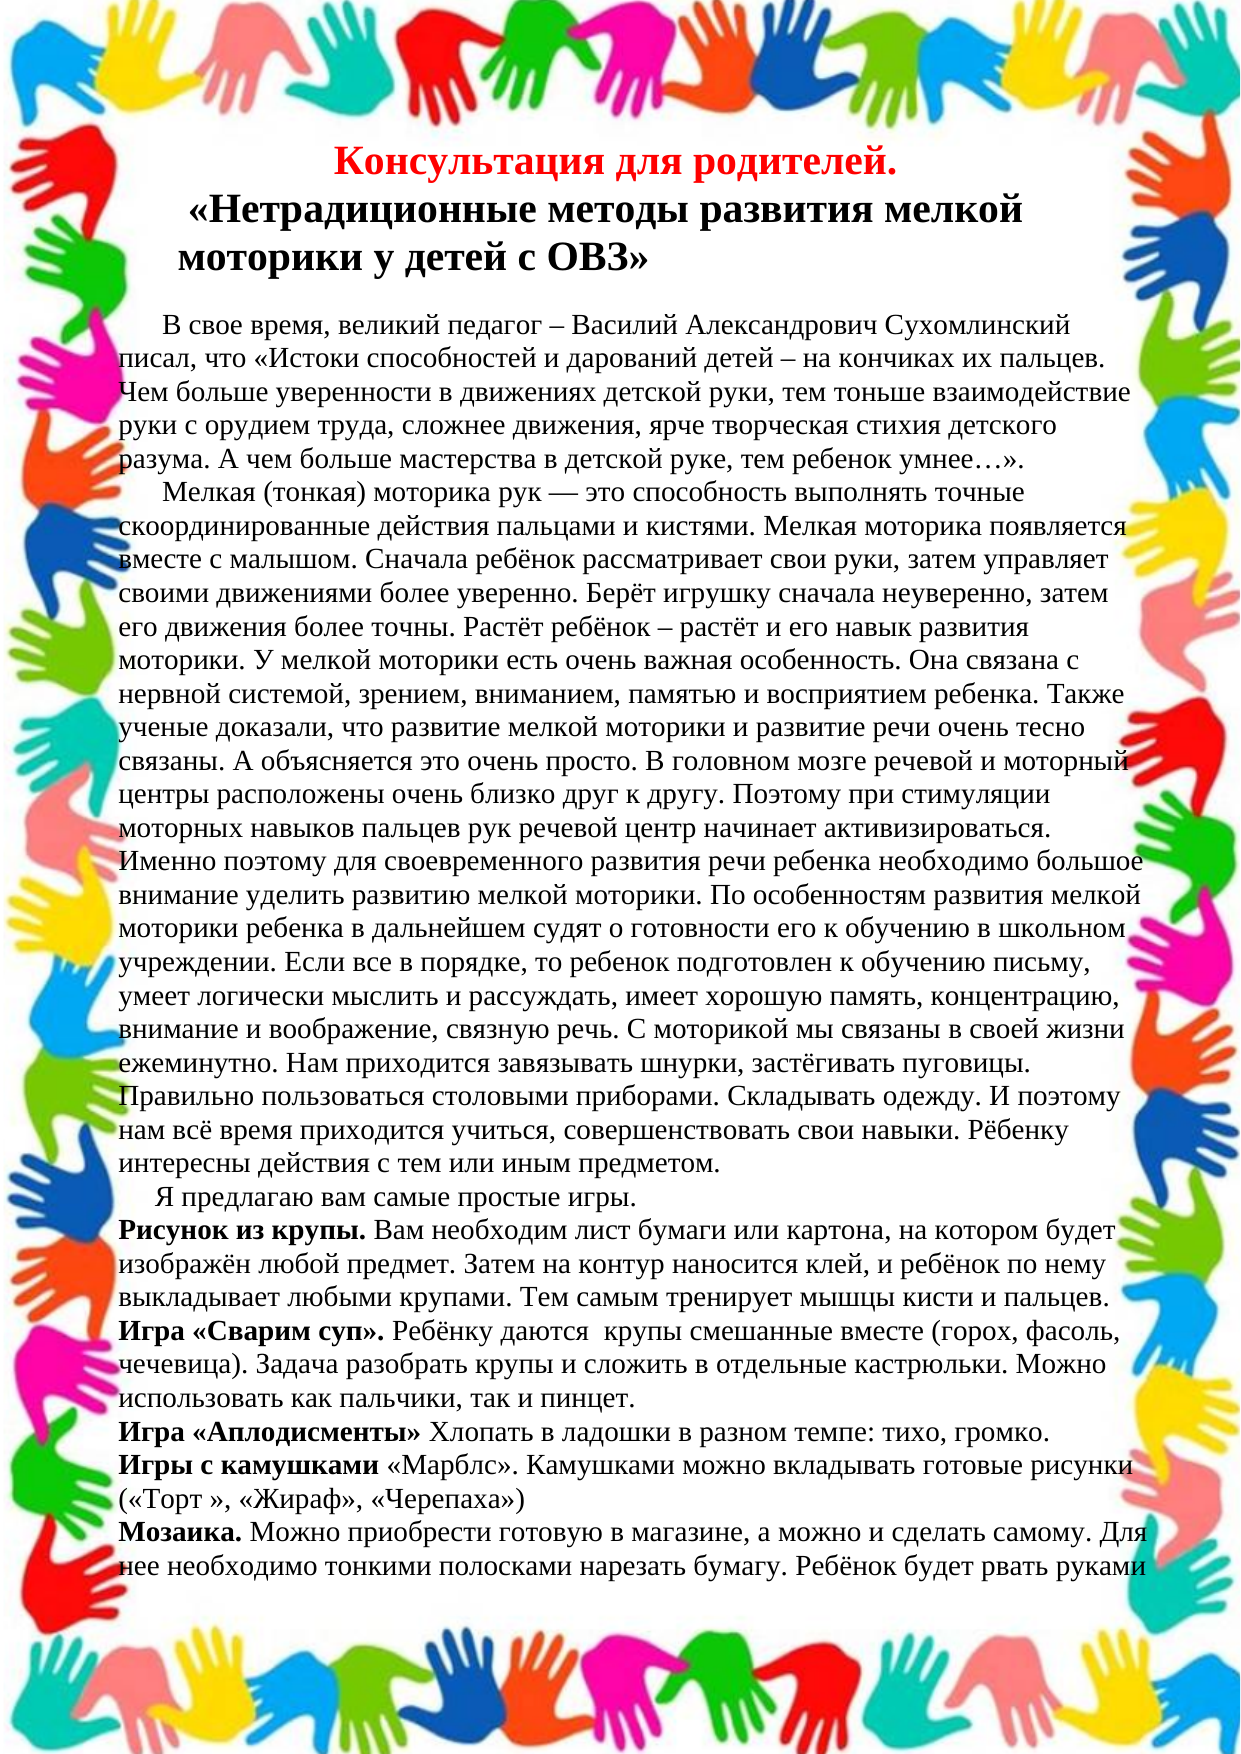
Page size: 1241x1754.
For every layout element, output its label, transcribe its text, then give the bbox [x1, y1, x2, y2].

picture [4, 0, 1241, 1754]
text В свое время, великий педагог – Василий Александрович Сухомлинский писал, что «Истоки способностей и дарований детей – на кончиках их пальцев. Чем больше уверенности в движениях детской руки, тем тоньше взаимодействие руки с орудием труда, сложнее движения, ярче творческая стихия детского разума. А чем больше мастерства в детской руке, тем ребенок умнее…». [118, 307, 1152, 474]
text Мозаика. Можно приобрести готовую в магазине, а можно и сделать самому. Для нее необходимо тонкими полосками нарезать бумагу. Ребёнок будет рвать руками [118, 1514, 1152, 1581]
text Я предлагаю вам самые простые игры. [118, 1179, 1152, 1212]
text Игра «Аплодисменты» Хлопать в ладошки в разном темпе: тихо, громко. [118, 1414, 1152, 1447]
text Игра «Сварим суп». Ребёнку даются крупы смешанные вместе (горох, фасоль, чечевица). Задача разобрать крупы и сложить в отдельные кастрюльки. Можно использовать как пальчики, так и пинцет. [118, 1313, 1152, 1414]
text Игры с камушками «Марблс». Камушками можно вкладывать готовые рисунки («Торт », «Жираф», «Черепаха») [118, 1447, 1152, 1514]
text Мелкая (тонкая) моторика рук — это способность выполнять точные скоординированные действия пальцами и кистями. Мелкая моторика появляется вместе с малышом. Сначала ребёнок рассматривает свои руки, затем управляет своими движениями более уверенно. Берёт игрушку сначала неуверенно, затем его движения более точны. Растёт ребёнок – растёт и его навык развития моторики. У мелкой моторики есть очень важная особенность. Она связана с нервной системой, зрением, вниманием, памятью и восприятием ребенка. Также ученые доказали, что развитие мелкой моторики и развитие речи очень тесно связаны. А объясняется это очень просто. В головном мозге речевой и моторный центры расположены очень близко друг к другу. Поэтому при стимуляции моторных навыков пальцев рук речевой центр начинает активизироваться. Именно поэтому для своевременного развития речи ребенка необходимо большое внимание уделить развитию мелкой моторики. По особенностям развития мелкой моторики ребенка в дальнейшем судят о готовности его к обучению в школьном учреждении. Если все в порядке, то ребенок подготовлен к обучению письму, умеет логически мыслить и рассуждать, имеет хорошую память, концентрацию, внимание и воображение, связную речь. С моторикой мы связаны в своей жизни ежеминутно. Нам приходится завязывать шнурки, застёгивать пуговицы. Правильно пользоваться столовыми приборами. Складывать одежду. И поэтому нам всё время приходится учиться, совершенствовать свои навыки. Рёбенку интересны действия с тем или иным предметом. [118, 474, 1152, 1179]
text Рисунок из крупы. Вам необходим лист бумаги или картона, на котором будет изображён любой предмет. Затем на контур наносится клей, и ребёнок по нему выкладывает любыми крупами. Тем самым тренирует мышцы кисти и пальцев. [118, 1212, 1152, 1313]
text Консультация для родителей. [177, 135, 1152, 183]
text «Нетрадиционные методы развития мелкой моторики у детей с ОВЗ» [177, 183, 1152, 279]
